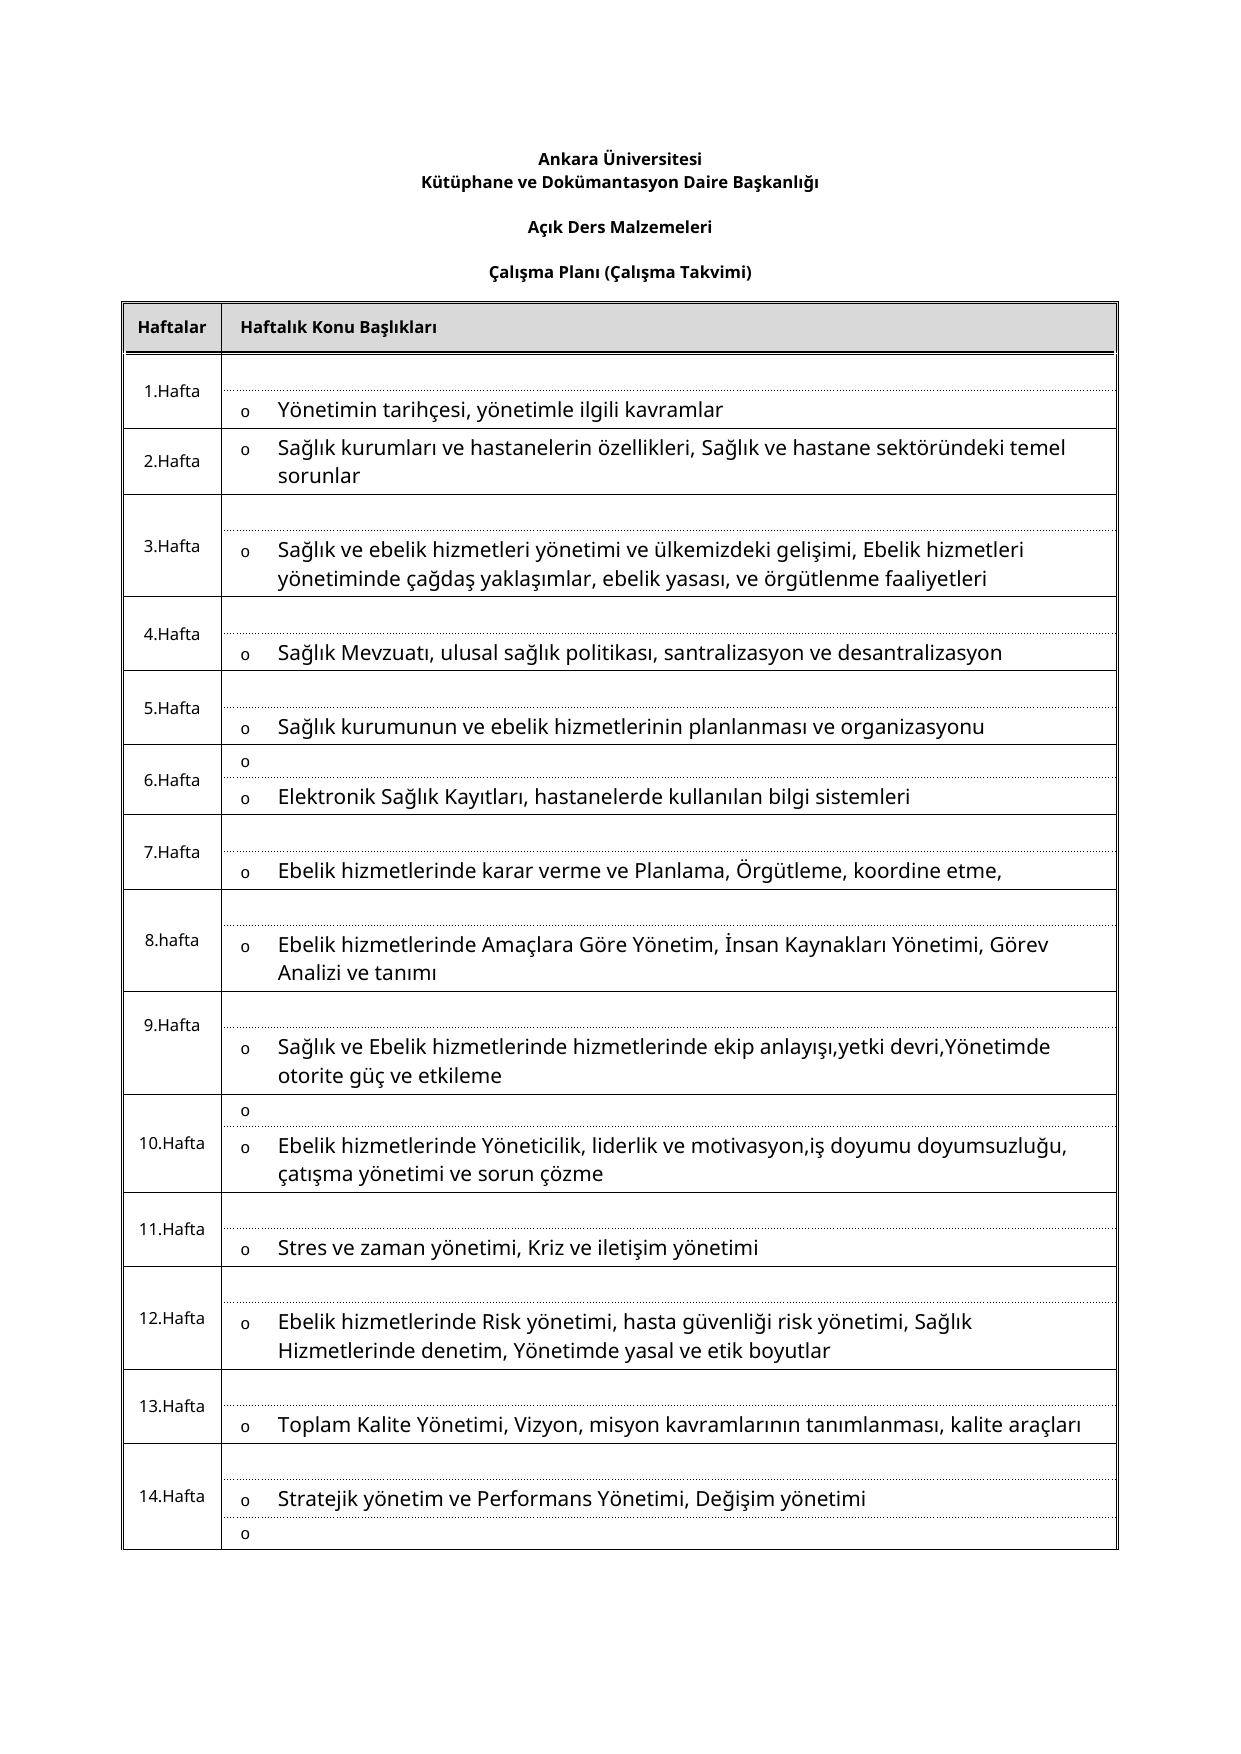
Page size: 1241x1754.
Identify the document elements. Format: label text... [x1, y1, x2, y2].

table_cell Stres ve zaman yönetimi, Kriz ve iletişim yönetimi [222, 1228, 1116, 1266]
text Açık Ders Malzemeleri [148, 216, 1093, 238]
table_cell Sağlık kurumları ve hastanelerin özellikleri, Sağlık ve hastane sektöründeki temel sorunlar [222, 429, 1116, 494]
table_cell 6.Hafta [124, 745, 221, 814]
table_cell Toplam Kalite Yönetimi, Vizyon, misyon kavramlarının tanımlanması, kalite araçları [222, 1405, 1116, 1442]
table_cell [222, 745, 1116, 777]
table_cell Sağlık ve ebelik hizmetleri yönetimi ve ülkemizdeki gelişimi, Ebelik hizmetleri yönetiminde çağdaş yaklaşımlar, ebelik yasası, ve örgütlenme faaliyetleri [222, 530, 1116, 596]
table_cell [222, 1267, 1116, 1302]
table_cell [222, 671, 1116, 707]
table_cell 7.Hafta [124, 815, 221, 888]
table_cell 14.Hafta [124, 1444, 221, 1549]
table_cell 8.hafta [124, 890, 221, 991]
table_cell 5.Hafta [124, 671, 221, 744]
table_cell Ebelik hizmetlerinde Risk yönetimi, hasta güvenliği risk yönetimi, Sağlık Hizmetlerinde denetim, Yönetimde yasal ve etik boyutlar [222, 1302, 1116, 1368]
table_cell Yönetimin tarihçesi, yönetimle ilgili kavramlar [222, 390, 1116, 427]
table_cell 3.Hafta [124, 495, 221, 596]
table_cell 2.Hafta [124, 429, 221, 494]
table_cell [222, 1095, 1116, 1126]
table_cell [222, 1370, 1116, 1405]
table_cell 11.Hafta [124, 1193, 221, 1266]
table_cell Sağlık Mevzuatı, ulusal sağlık politikası, santralizasyon ve desantralizasyon [222, 633, 1116, 670]
table_cell 13.Hafta [124, 1370, 221, 1442]
table_cell [222, 992, 1116, 1027]
table_cell Ebelik hizmetlerinde Yöneticilik, liderlik ve motivasyon,iş doyumu doyumsuzluğu, çatışma yönetimi ve sorun çözme [222, 1126, 1116, 1192]
table_cell [222, 815, 1116, 851]
table_cell [222, 890, 1116, 925]
table_cell Sağlık ve Ebelik hizmetlerinde hizmetlerinde ekip anlayışı,yetki devri,Yönetimde otorite güç ve etkileme [222, 1027, 1116, 1093]
table_cell 10.Hafta [124, 1095, 221, 1192]
table_cell [222, 1444, 1116, 1479]
table_cell 1.Hafta [124, 351, 221, 427]
table_cell 4.Hafta [124, 597, 221, 670]
table_cell Ebelik hizmetlerinde karar verme ve Planlama, Örgütleme, koordine etme, [222, 851, 1116, 888]
table_cell [222, 351, 1116, 390]
table_header Haftalık Konu Başlıkları [222, 304, 1116, 351]
table_cell 9.Hafta [124, 992, 221, 1093]
table_header Haftalar [124, 304, 221, 351]
table_cell Sağlık kurumunun ve ebelik hizmetlerinin planlanması ve organizasyonu [222, 707, 1116, 744]
text Ankara Üniversitesi [148, 148, 1093, 170]
table_cell Stratejik yönetim ve Performans Yönetimi, Değişim yönetimi [222, 1479, 1116, 1517]
subtitle Çalışma Planı (Çalışma Takvimi) [148, 261, 1093, 284]
table_cell 12.Hafta [124, 1267, 221, 1368]
table_cell [222, 597, 1116, 632]
table_cell Elektronik Sağlık Kayıtları, hastanelerde kullanılan bilgi sistemleri [222, 777, 1116, 814]
table_cell [222, 1193, 1116, 1228]
table_cell [222, 1517, 1116, 1549]
text Kütüphane ve Dokümantasyon Daire Başkanlığı [148, 170, 1093, 193]
table_cell Ebelik hizmetlerinde Amaçlara Göre Yönetim, İnsan Kaynakları Yönetimi, Görev Analizi ve tanımı [222, 925, 1116, 991]
table_cell [222, 495, 1116, 530]
